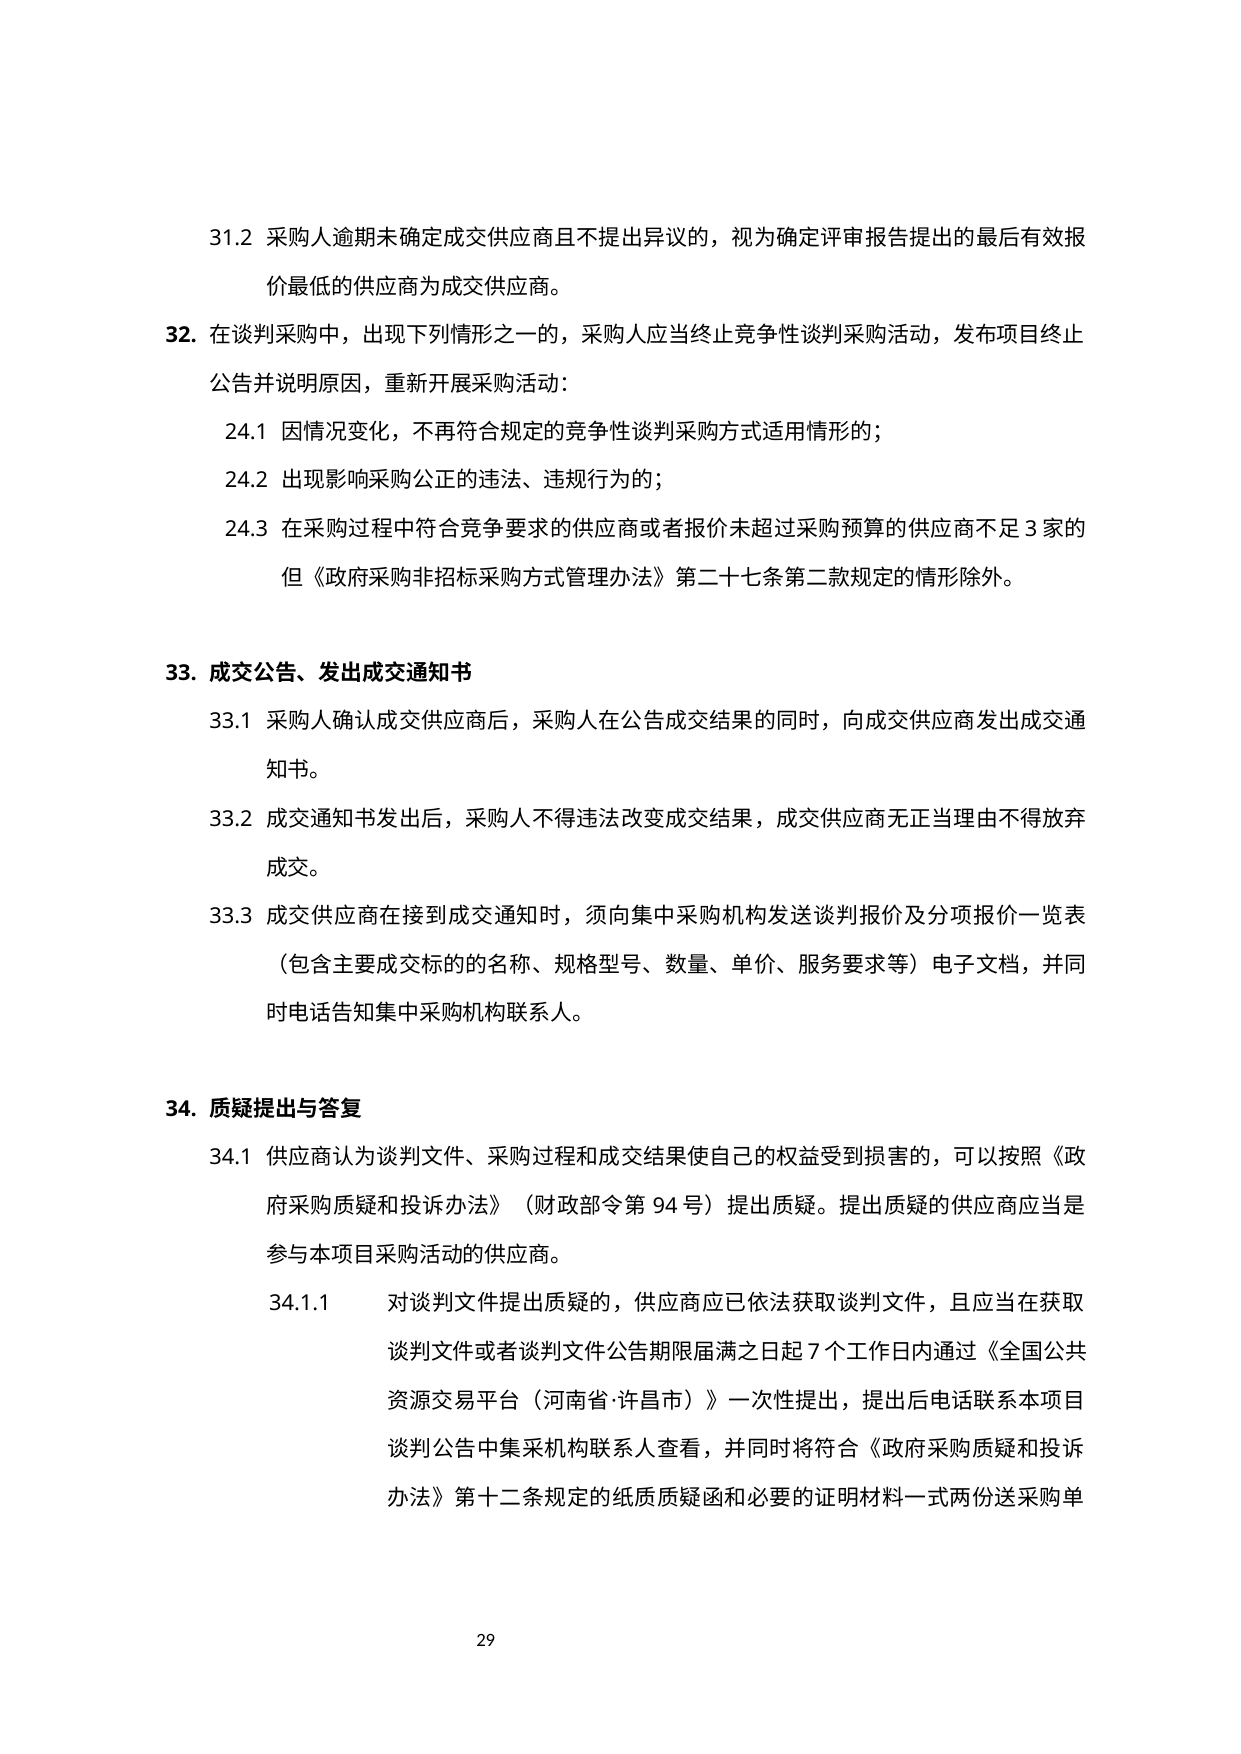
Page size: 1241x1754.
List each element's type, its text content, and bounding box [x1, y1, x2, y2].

list 成交公告、发出成交通知书 [165, 655, 1087, 687]
list 供应商认为谈判文件、采购过程和成交结果使自己的权益受到损害的，可以按照《政府采购质疑和投诉办法》（财政部令第94号）提出质疑。提出质疑的供应商应当是参与本项目采购活动的供应商。 [209, 1139, 1087, 1269]
list 成交供应商在接到成交通知时，须向集中采购机构发送谈判报价及分项报价一览表（包含主要成交标的的名称、规格型号、数量、单价、服务要求等）电子文档，并同时电话告知集中采购机构联系人。 [209, 897, 1087, 1027]
list 采购人逾期未确定成交供应商且不提出异议的，视为确定评审报告提出的最后有效报价最低的供应商为成交供应商。 [209, 219, 1087, 301]
list 质疑提出与答复 [165, 1091, 1087, 1123]
list 在谈判采购中，出现下列情形之一的，采购人应当终止竞争性谈判采购活动，发布项目终止公告并说明原因，重新开展采购活动： [165, 317, 1087, 398]
list 采购人确认成交供应商后，采购人在公告成交结果的同时，向成交供应商发出成交通知书。 [209, 703, 1087, 784]
list 在采购过程中符合竞争要求的供应商或者报价未超过采购预算的供应商不足3家的，但《政府采购非招标采购方式管理办法》第二十七条第二款规定的情形除外。 [224, 510, 1087, 592]
list 出现影响采购公正的违法、违规行为的； [224, 462, 1087, 494]
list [269, 1285, 1087, 1512]
list 因情况变化，不再符合规定的竞争性谈判采购方式适用情形的； [224, 414, 1087, 446]
list 成交通知书发出后，采购人不得违法改变成交结果，成交供应商无正当理由不得放弃成交。 [209, 800, 1087, 882]
